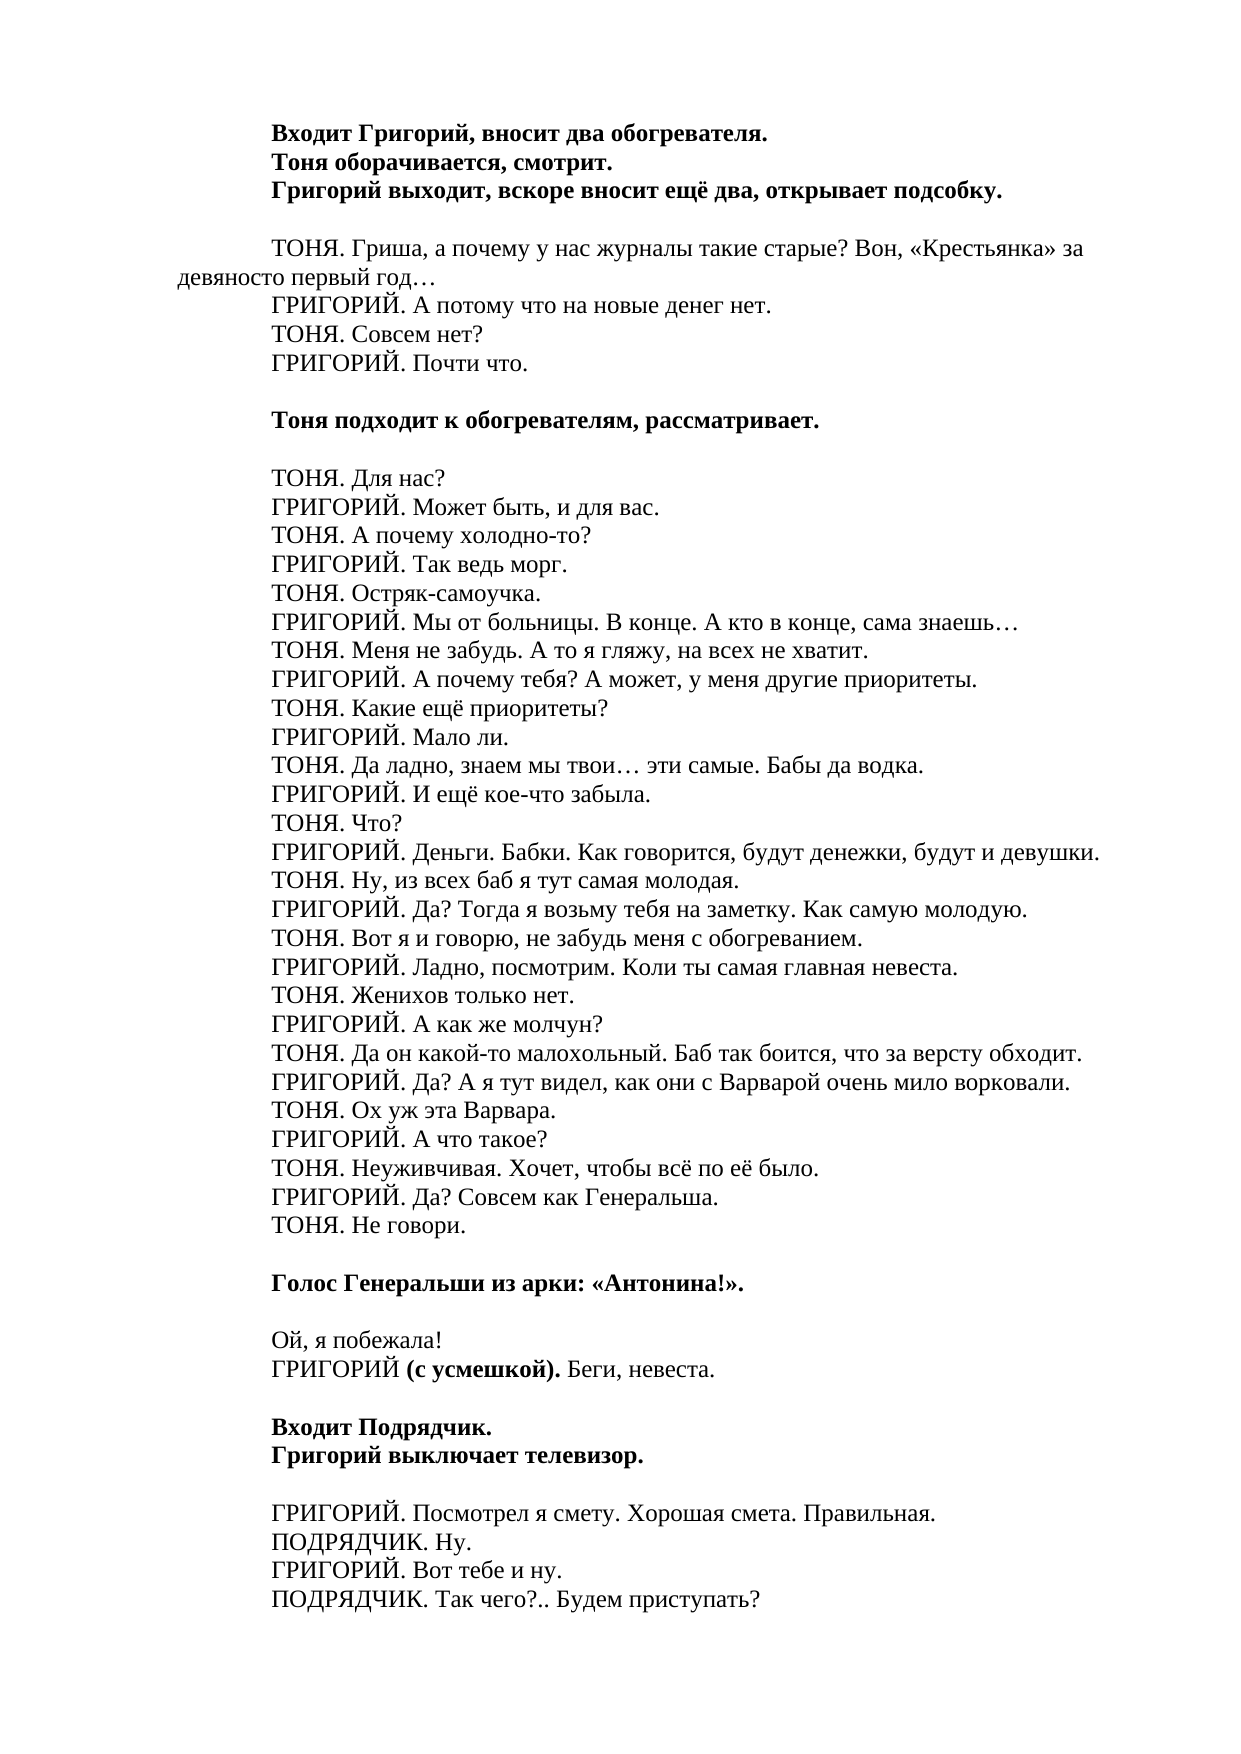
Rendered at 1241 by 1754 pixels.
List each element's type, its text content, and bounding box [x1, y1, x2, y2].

text ТОНЯ. Да он какой-то малохольный. Баб так боится, что за версту обходит. [177, 1038, 1152, 1067]
text ГРИГОРИЙ. Почти что. [177, 348, 1152, 377]
text ГРИГОРИЙ (с усмешкой). Беги, невеста. [177, 1354, 1152, 1383]
text ТОНЯ. Ох уж эта Варвара. [177, 1096, 1152, 1124]
text ТОНЯ. А почему холодно-то? [177, 521, 1152, 549]
text Григорий выходит, вскоре вносит ещё два, открывает подсобку. [177, 176, 1152, 204]
text ТОНЯ. Для нас? [177, 463, 1152, 492]
text ТОНЯ. Какие ещё приоритеты? [177, 693, 1152, 722]
text ТОНЯ. Что? [177, 808, 1152, 837]
text ГРИГОРИЙ. Мало ли. [177, 722, 1152, 751]
text ТОНЯ. Вот я и говорю, не забудь меня с обогреванием. [177, 923, 1152, 952]
text ПОДРЯДЧИК. Так чего?.. Будем приступать? [177, 1584, 1152, 1613]
text ТОНЯ. Остряк-самоучка. [177, 578, 1152, 607]
text Голос Генеральши из арки: «Антонина!». [177, 1268, 1152, 1297]
text ГРИГОРИЙ. Посмотрел я смету. Хорошая смета. Правильная. [177, 1498, 1152, 1527]
text ГРИГОРИЙ. Вот тебе и ну. [177, 1556, 1152, 1584]
text Григорий выключает телевизор. [177, 1441, 1152, 1469]
text Входит Григорий, вносит два обогревателя. [177, 118, 1152, 147]
text ТОНЯ. Ну, из всех баб я тут самая молодая. [177, 866, 1152, 894]
text ГРИГОРИЙ. Да? А я тут видел, как они с Варварой очень мило ворковали. [177, 1067, 1152, 1096]
text ТОНЯ. Неуживчивая. Хочет, чтобы всё по её было. [177, 1153, 1152, 1182]
text ПОДРЯДЧИК. Ну. [177, 1527, 1152, 1556]
text ГРИГОРИЙ. Ладно, посмотрим. Коли ты самая главная невеста. [177, 952, 1152, 981]
text ГРИГОРИЙ. Мы от больницы. В конце. А кто в конце, сама знаешь… [177, 607, 1152, 636]
text ГРИГОРИЙ. Так ведь морг. [177, 549, 1152, 578]
text ГРИГОРИЙ. А почему тебя? А может, у меня другие приоритеты. [177, 664, 1152, 693]
text ТОНЯ. Совсем нет? [177, 319, 1152, 348]
text ГРИГОРИЙ. Деньги. Бабки. Как говорится, будут денежки, будут и девушки. [177, 837, 1152, 866]
text Тоня подходит к обогревателям, рассматривает. [177, 406, 1152, 434]
text Ой, я побежала! [177, 1326, 1152, 1354]
text ТОНЯ. Гриша, а почему у нас журналы такие старые? Вон, «Крестьянка» за девяносто первый год… [177, 233, 1152, 291]
text ГРИГОРИЙ. Да? Совсем как Генеральша. [177, 1182, 1152, 1211]
text ТОНЯ. Женихов только нет. [177, 981, 1152, 1009]
text ГРИГОРИЙ. И ещё кое-что забыла. [177, 779, 1152, 808]
text ГРИГОРИЙ. А потому что на новые денег нет. [177, 291, 1152, 319]
text ГРИГОРИЙ. Да? Тогда я возьму тебя на заметку. Как самую молодую. [177, 894, 1152, 923]
text ГРИГОРИЙ. Может быть, и для вас. [177, 492, 1152, 521]
text Входит Подрядчик. [177, 1412, 1152, 1441]
text ГРИГОРИЙ. А что такое? [177, 1124, 1152, 1153]
text ГРИГОРИЙ. А как же молчун? [177, 1009, 1152, 1038]
text ТОНЯ. Не говори. [177, 1211, 1152, 1239]
text Тоня оборачивается, смотрит. [177, 147, 1152, 176]
text ТОНЯ. Меня не забудь. А то я гляжу, на всех не хватит. [177, 636, 1152, 664]
text ТОНЯ. Да ладно, знаем мы твои… эти самые. Бабы да водка. [177, 751, 1152, 779]
